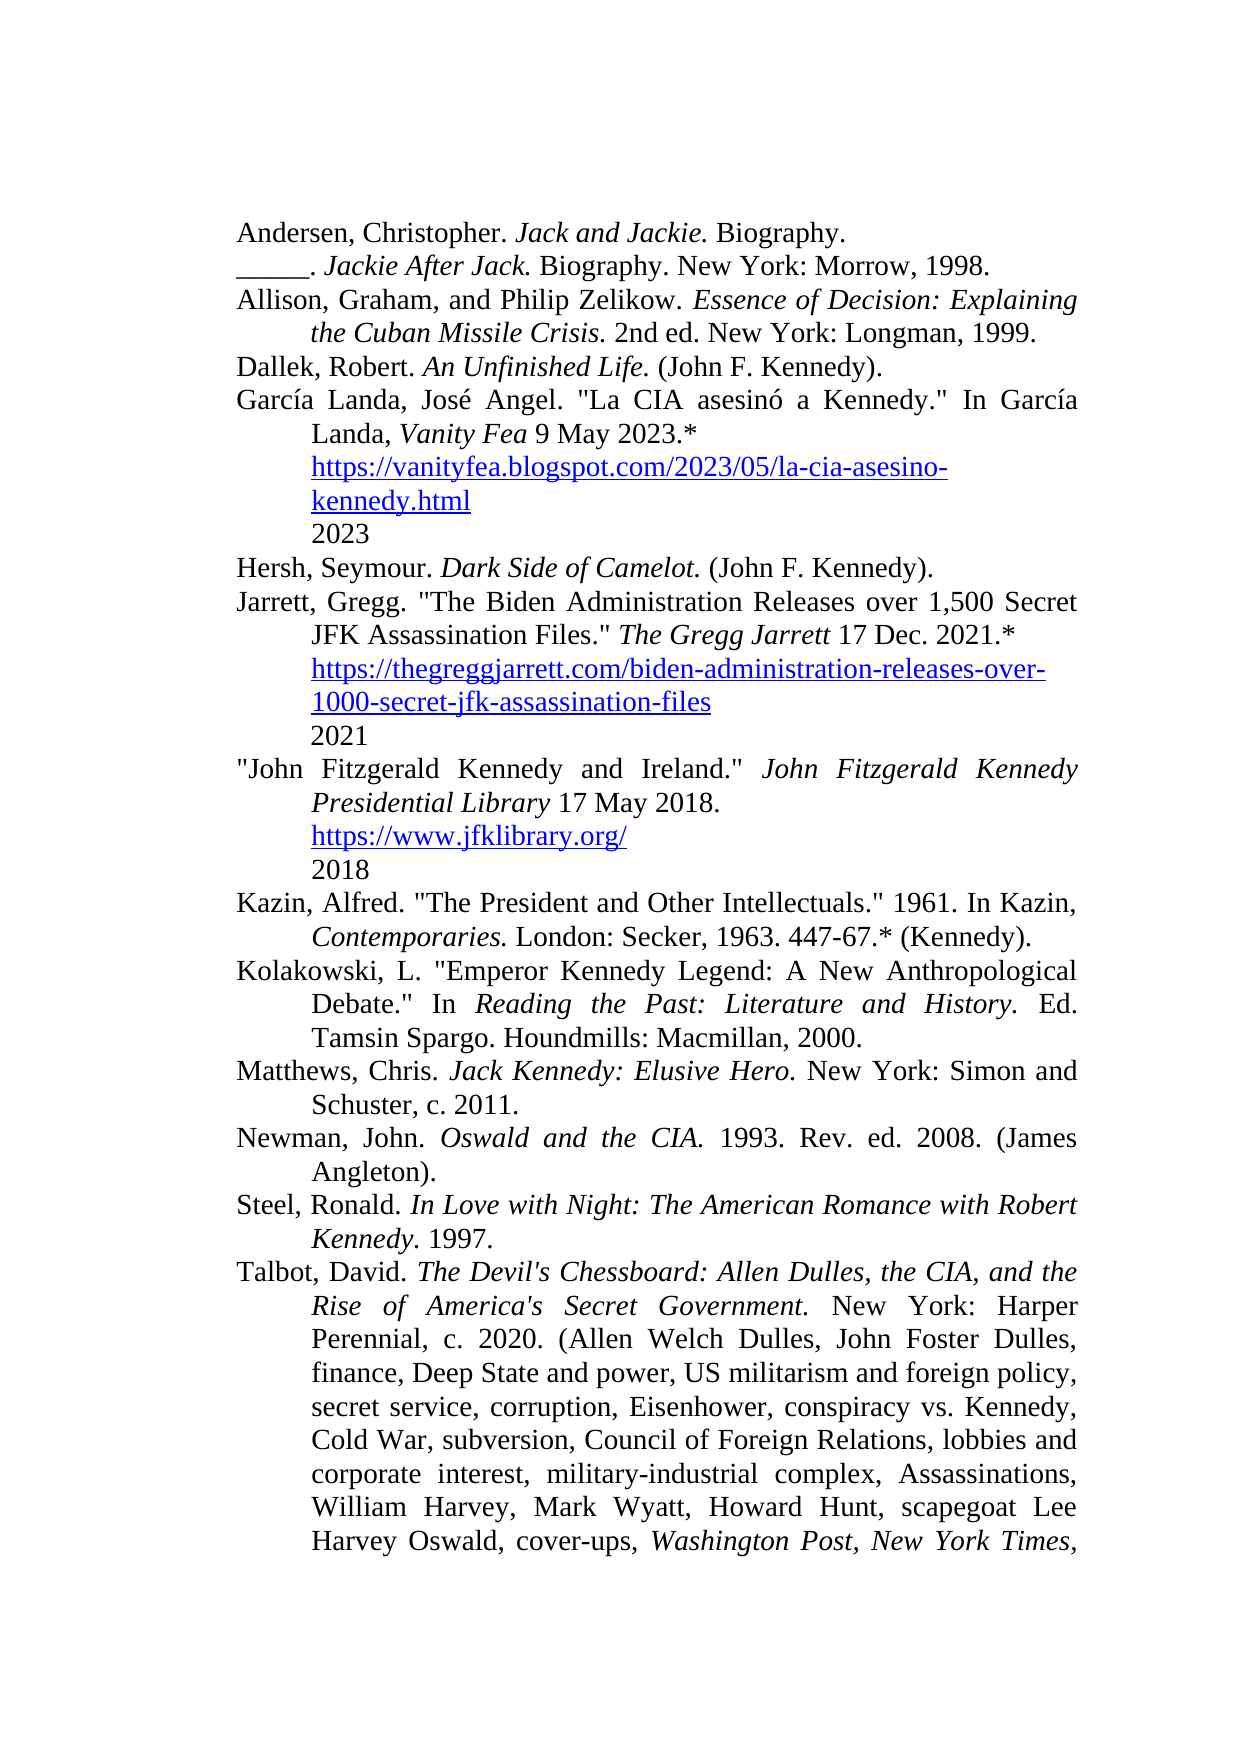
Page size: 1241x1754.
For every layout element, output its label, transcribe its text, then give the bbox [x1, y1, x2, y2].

text https://vanityfea.blogspot.com/2023/05/la-cia-asesino-kennedy.html [236, 449, 1078, 517]
text Kazin, Alfred. "The President and Other Intellectuals." 1961. In Kazin, Contemporaries. London: Secker, 1963. 447-67.* (Kennedy). [236, 886, 1078, 953]
text 2018 [236, 852, 1078, 886]
text 2023 [236, 517, 1078, 550]
text Jarrett, Gregg. "The Biden Administration Releases over 1,500 Secret JFK Assassination Files." The Gregg Jarrett 17 Dec. 2021.* [236, 584, 1078, 651]
text https://thegreggjarrett.com/biden-administration-releases-over-1000-secret-jfk-assassination-files [236, 651, 1078, 718]
text Steel, Ronald. In Love with Night: The American Romance with Robert Kennedy. 1997. [236, 1187, 1078, 1254]
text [236, 1254, 1078, 1556]
text 2021 [235, 718, 1078, 751]
text Newman, John. Oswald and the CIA. 1993. Rev. ed. 2008. (James Angleton). [236, 1120, 1078, 1187]
text _____. Jackie After Jack. Biography. New York: Morrow, 1998. [236, 248, 1078, 282]
text García Landa, José Angel. "La CIA asesinó a Kennedy." In García Landa, Vanity Fea 9 May 2023.* [236, 382, 1078, 449]
text Hersh, Seymour. Dark Side of Camelot. (John F. Kennedy). [236, 550, 1078, 584]
text https://www.jfklibrary.org/ [236, 818, 1078, 852]
text Kolakowski, L. "Emperor Kennedy Legend: A New Anthropological Debate." In Reading the Past: Literature and History. Ed. Tamsin Spargo. Houndmills: Macmillan, 2000. [236, 953, 1078, 1053]
text Dallek, Robert. An Unfinished Life. (John F. Kennedy). [236, 349, 1078, 382]
text Matthews, Chris. Jack Kennedy: Elusive Hero. New York: Simon and Schuster, c. 2011. [236, 1053, 1078, 1120]
text "John Fitzgerald Kennedy and Ireland." John Fitzgerald Kennedy Presidential Library 17 May 2018. [236, 751, 1078, 818]
text Allison, Graham, and Philip Zelikow. Essence of Decision: Explaining the Cuban Missile Crisis. 2nd ed. New York: Longman, 1999. [236, 282, 1078, 349]
text Andersen, Christopher. Jack and Jackie. Biography. [236, 215, 1078, 248]
